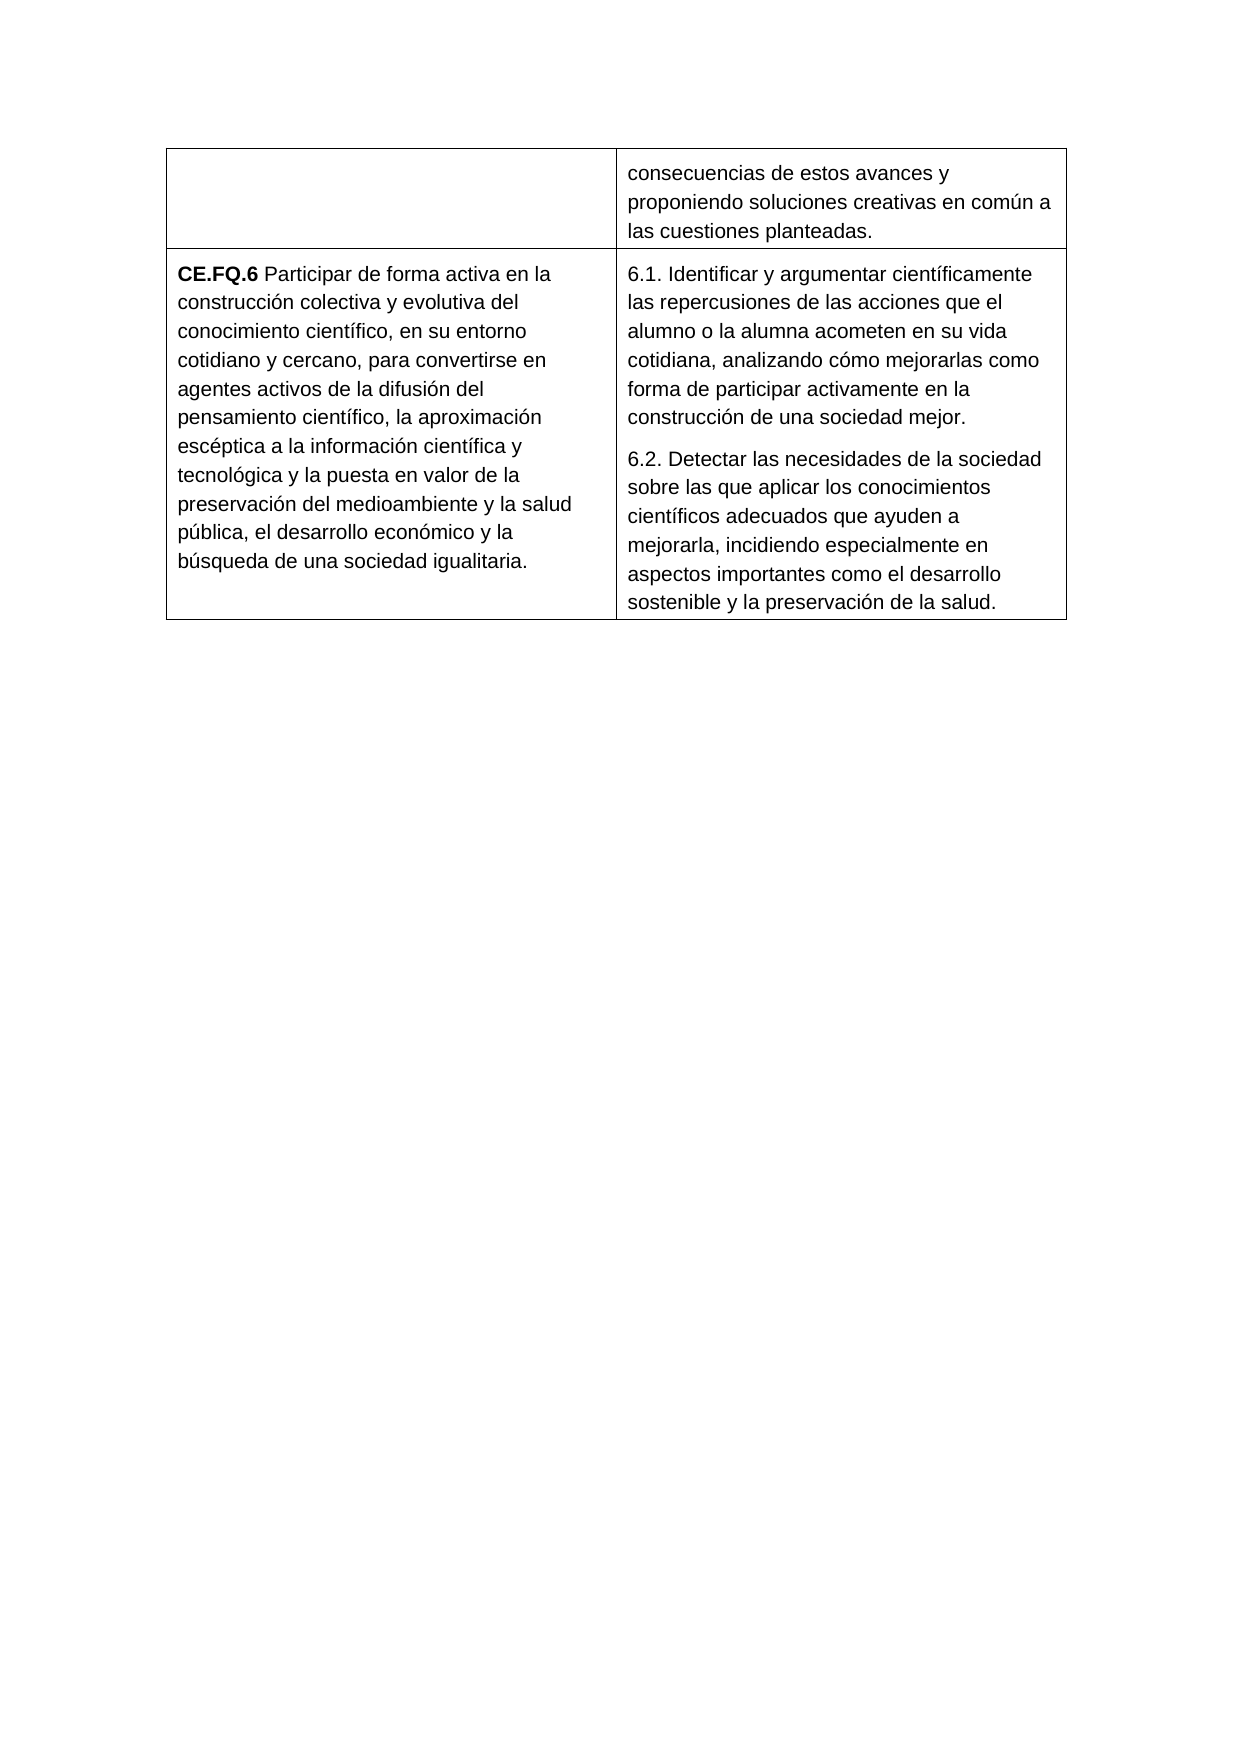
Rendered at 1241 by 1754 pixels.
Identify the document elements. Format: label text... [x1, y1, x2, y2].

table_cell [617, 149, 1066, 248]
table_cell CE.FQ.6 Participar de forma activa en la construcción colectiva y evolutiva del conocimiento científico, en su entorno cotidiano y cercano, para convertirse en agentes activos de la difusión del pensamiento científico, la aproximación escéptica a la información científica y tecnológica y la puesta en valor de la preservación del medioambiente y la salud pública, el desarrollo económico y la búsqueda de una sociedad igualitaria. [167, 249, 616, 619]
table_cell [167, 149, 616, 248]
table_cell 6.1. Identificar y argumentar científicamente las repercusiones de las acciones que el alumno o la alumna acometen en su vida cotidiana, analizando cómo mejorarlas como forma de participar activamente en la construcción de una sociedad mejor. 6.2. Detectar las necesidades de la sociedad sobre las que aplicar los conocimientos científicos adecuados que ayuden a mejorarla, incidiendo especialmente en aspectos importantes como el desarrollo sostenible y la preservación de la salud. [617, 249, 1066, 619]
